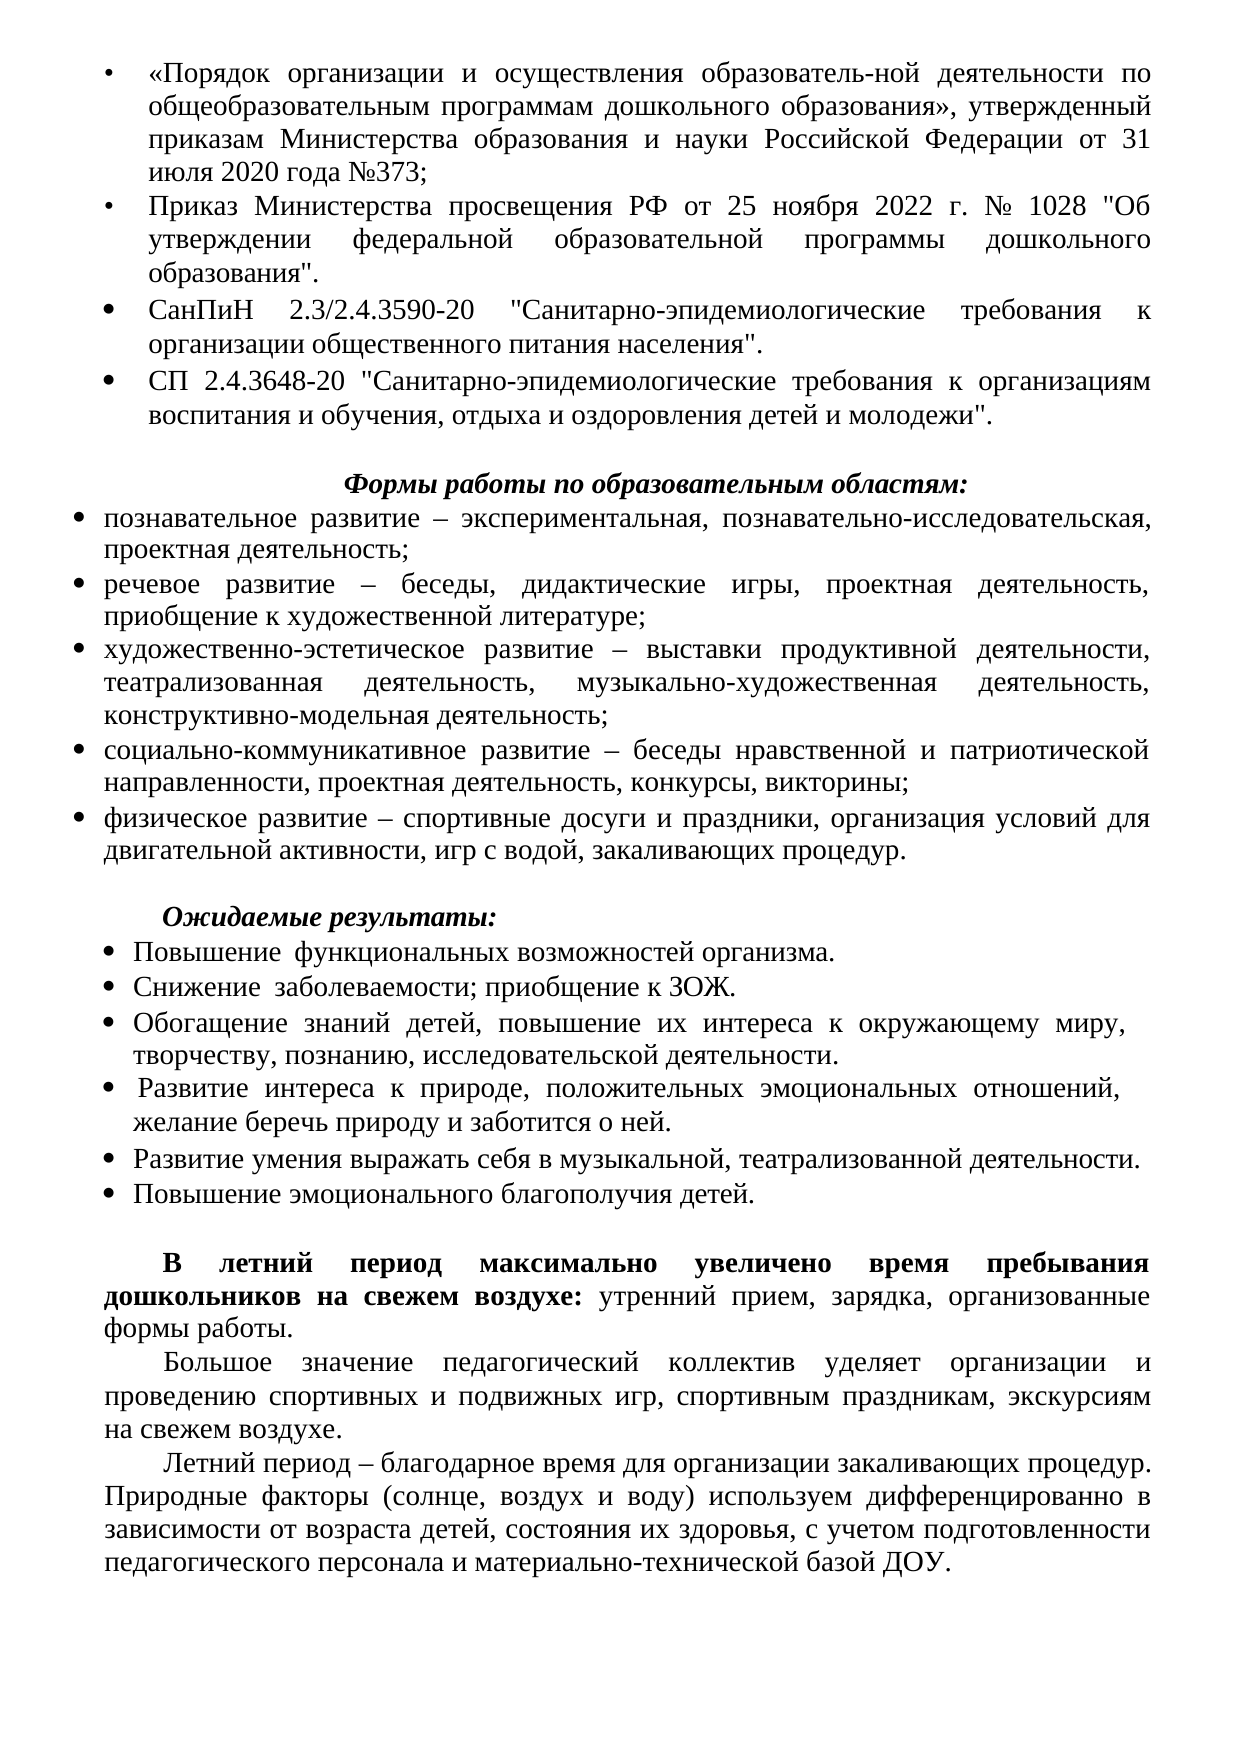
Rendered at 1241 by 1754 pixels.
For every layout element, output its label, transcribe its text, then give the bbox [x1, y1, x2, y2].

list художественно-эстетическое развитие – выставки продуктивной деятельности, театрализованная деятельность, музыкально-художественная деятельность, конструктивно-модельная деятельность; [74, 632, 1150, 731]
list Повышение функциональных возможностей организма. [103, 933, 1203, 968]
list речевое развитие – беседы, дидактические игры, проектная деятельность, приобщение к художественной литературе; [74, 569, 1150, 631]
list социально-коммуникативное развитие – беседы нравственной и патриотической направленности, проектная деятельность, конкурсы, викторины; [74, 734, 1150, 798]
list Приказ Министерства просвещения РФ от 25 ноября 2022 г. № 1028 "Об утверждении федеральной образовательной программы дошкольного образования". [103, 188, 1152, 289]
list познавательное развитие – экспериментальная, познавательно-исследовательская, проектная деятельность; [74, 502, 1152, 564]
list Обогащение знаний детей, повышение их интереса к окружающему миру, творчеству, познанию, исследовательской деятельности. [103, 1008, 1151, 1070]
list «Порядок организации и осуществления образователь-ной деятельности по общеобразовательным программам дошкольного образования», утвержденный приказам Министерства образования и науки Российской Федерации от 31 июля 2020 года №373; [103, 56, 1152, 188]
list Повышение эмоционального благополучия детей. [103, 1175, 1203, 1211]
subtitle Ожидаемые результаты: [162, 900, 1203, 933]
list Снижение заболеваемости; приобщение к ЗОЖ. [103, 968, 1203, 1004]
list Развитие интереса к природе, положительных эмоциональных отношений, желание беречь природу и заботится о ней. [103, 1070, 1149, 1138]
list физическое развитие – спортивные досуги и праздники, организация условий для двигательной активности, игр с водой, закаливающих процедур. [74, 802, 1151, 866]
text В летний период максимально увеличено время пребывания дошкольников на свежем воздухе: утренний прием, зарядка, организованные формы работы. [103, 1247, 1150, 1343]
list СП 2.4.3648-20 "Санитарно-эпидемиологические требования к организациям воспитания и обучения, отдыха и оздоровления детей и молодежи". [103, 363, 1152, 431]
text Большое значение педагогический коллектив уделяет организации и проведению спортивных и подвижных игр, спортивным праздникам, экскурсиям на свежем воздухе. [104, 1346, 1152, 1444]
list Развитие умения выражать себя в музыкальной, театрализованной деятельности. [103, 1140, 1203, 1175]
subtitle Формы работы по образовательным областям: [343, 466, 1203, 499]
list СанПиН 2.3/2.4.3590-20 "Санитарно-эпидемиологические требования к организации общественного питания населения". [103, 292, 1152, 360]
text Летний период – благодарное время для организации закаливающих процедур. Природные факторы (солнце, воздух и воду) используем дифференцированно в зависимости от возраста детей, состояния их здоровья, с учетом подготовленности педагогического персонала и материально-технической базой ДОУ. [104, 1446, 1152, 1578]
